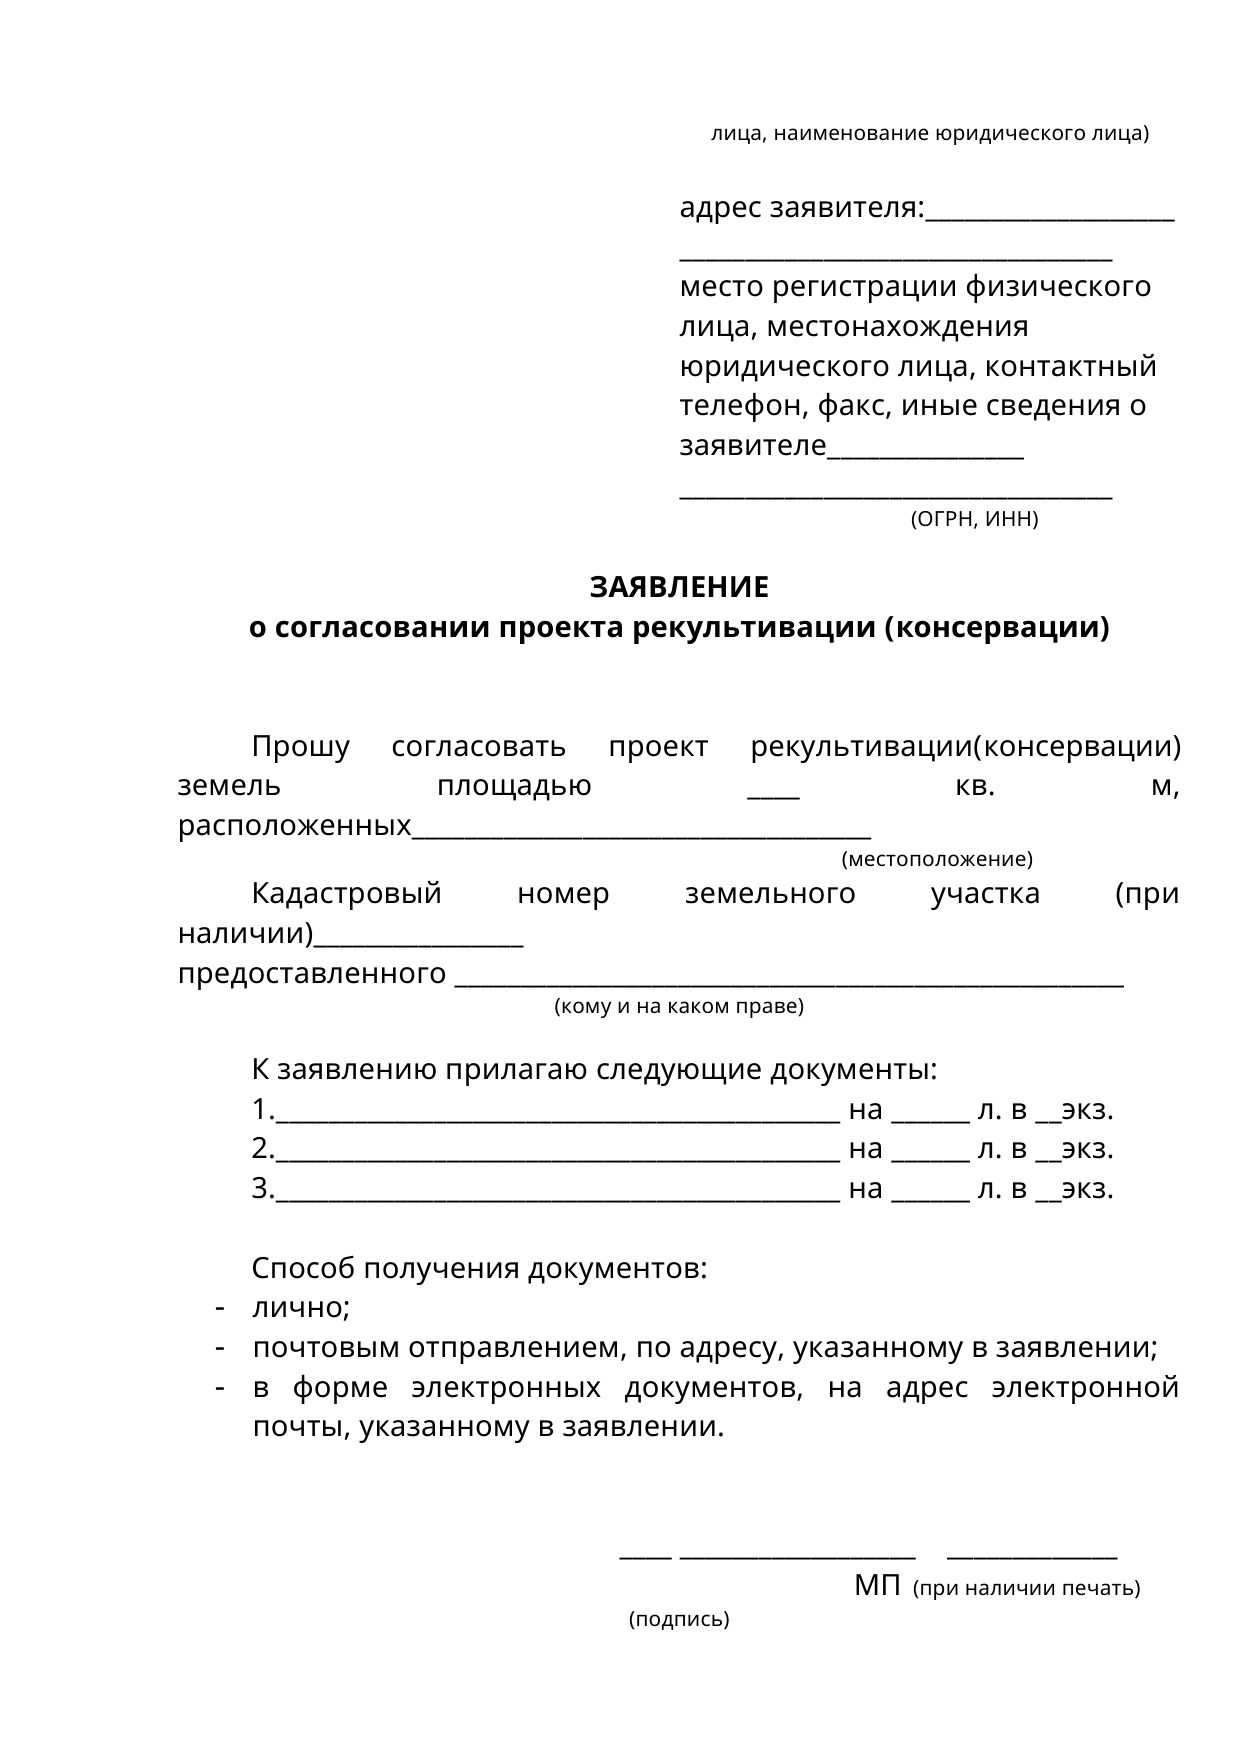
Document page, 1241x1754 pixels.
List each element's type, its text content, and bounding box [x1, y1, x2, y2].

text (ОГРН, ИНН) [694, 504, 1181, 532]
text предоставленного ___________________________________________________ [177, 952, 1181, 992]
text 1.___________________________________________ на ______ л. в __экз. [177, 1088, 1181, 1128]
text ____ __________________ _____________ [177, 1525, 1181, 1564]
text ЗАЯВЛЕНИЕ [177, 566, 1181, 606]
text 2.___________________________________________ на ______ л. в __экз. [177, 1128, 1181, 1167]
list лично; [215, 1287, 1181, 1326]
list в форме электронных документов, на адрес электронной почты, указанному в заявлении. [215, 1366, 1181, 1445]
text _________________________________ [679, 464, 1181, 504]
text о согласовании проекта рекультивации (консервации) [177, 606, 1181, 646]
text _________________________________ [679, 226, 1181, 266]
text лица, наименование юридического лица) [679, 118, 1181, 147]
text Кадастровый номер земельного участка (при наличии)________________ [177, 872, 1181, 952]
text 3.___________________________________________ на ______ л. в __экз. [177, 1167, 1181, 1207]
list почтовым отправлением, по адресу, указанному в заявлении; [215, 1326, 1181, 1366]
text адрес заявителя:___________________ [679, 186, 1181, 226]
text (местоположение) [619, 844, 1181, 872]
text место регистрации физического лица, местонахождения юридического лица, контактный телефон, факс, иные сведения о заявителе_______________ [679, 266, 1181, 464]
text (кому и на каком праве) [177, 992, 1181, 1020]
text МП (при наличии печать) (подпись) [177, 1564, 1181, 1632]
text Прошу согласовать проект рекультивации(консервации) земель площадью ____ кв. м, расположенных___________________________________ [177, 725, 1181, 844]
text Способ получения документов: [177, 1247, 1181, 1287]
text К заявлению прилагаю следующие документы: [177, 1048, 1181, 1088]
